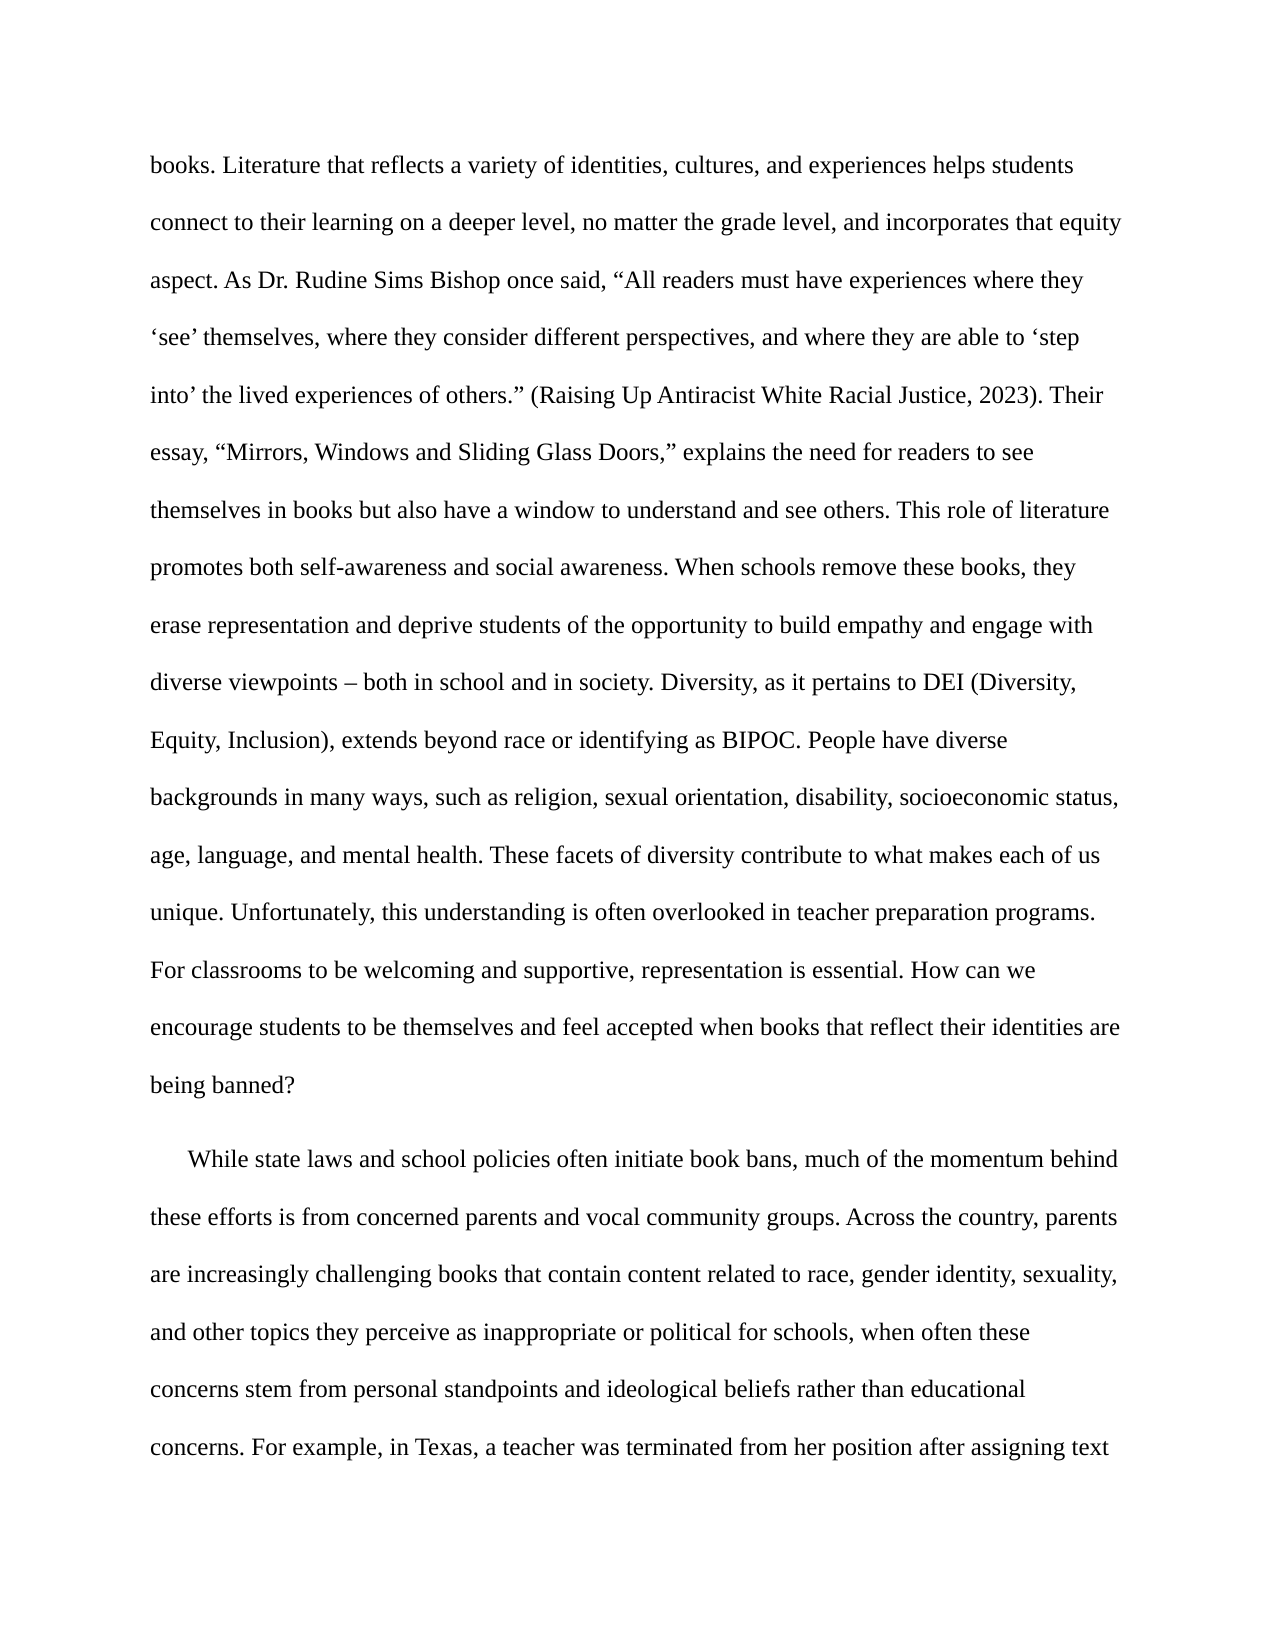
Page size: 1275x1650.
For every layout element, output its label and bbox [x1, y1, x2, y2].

text [150, 150, 1125, 1099]
text [150, 1144, 1125, 1460]
